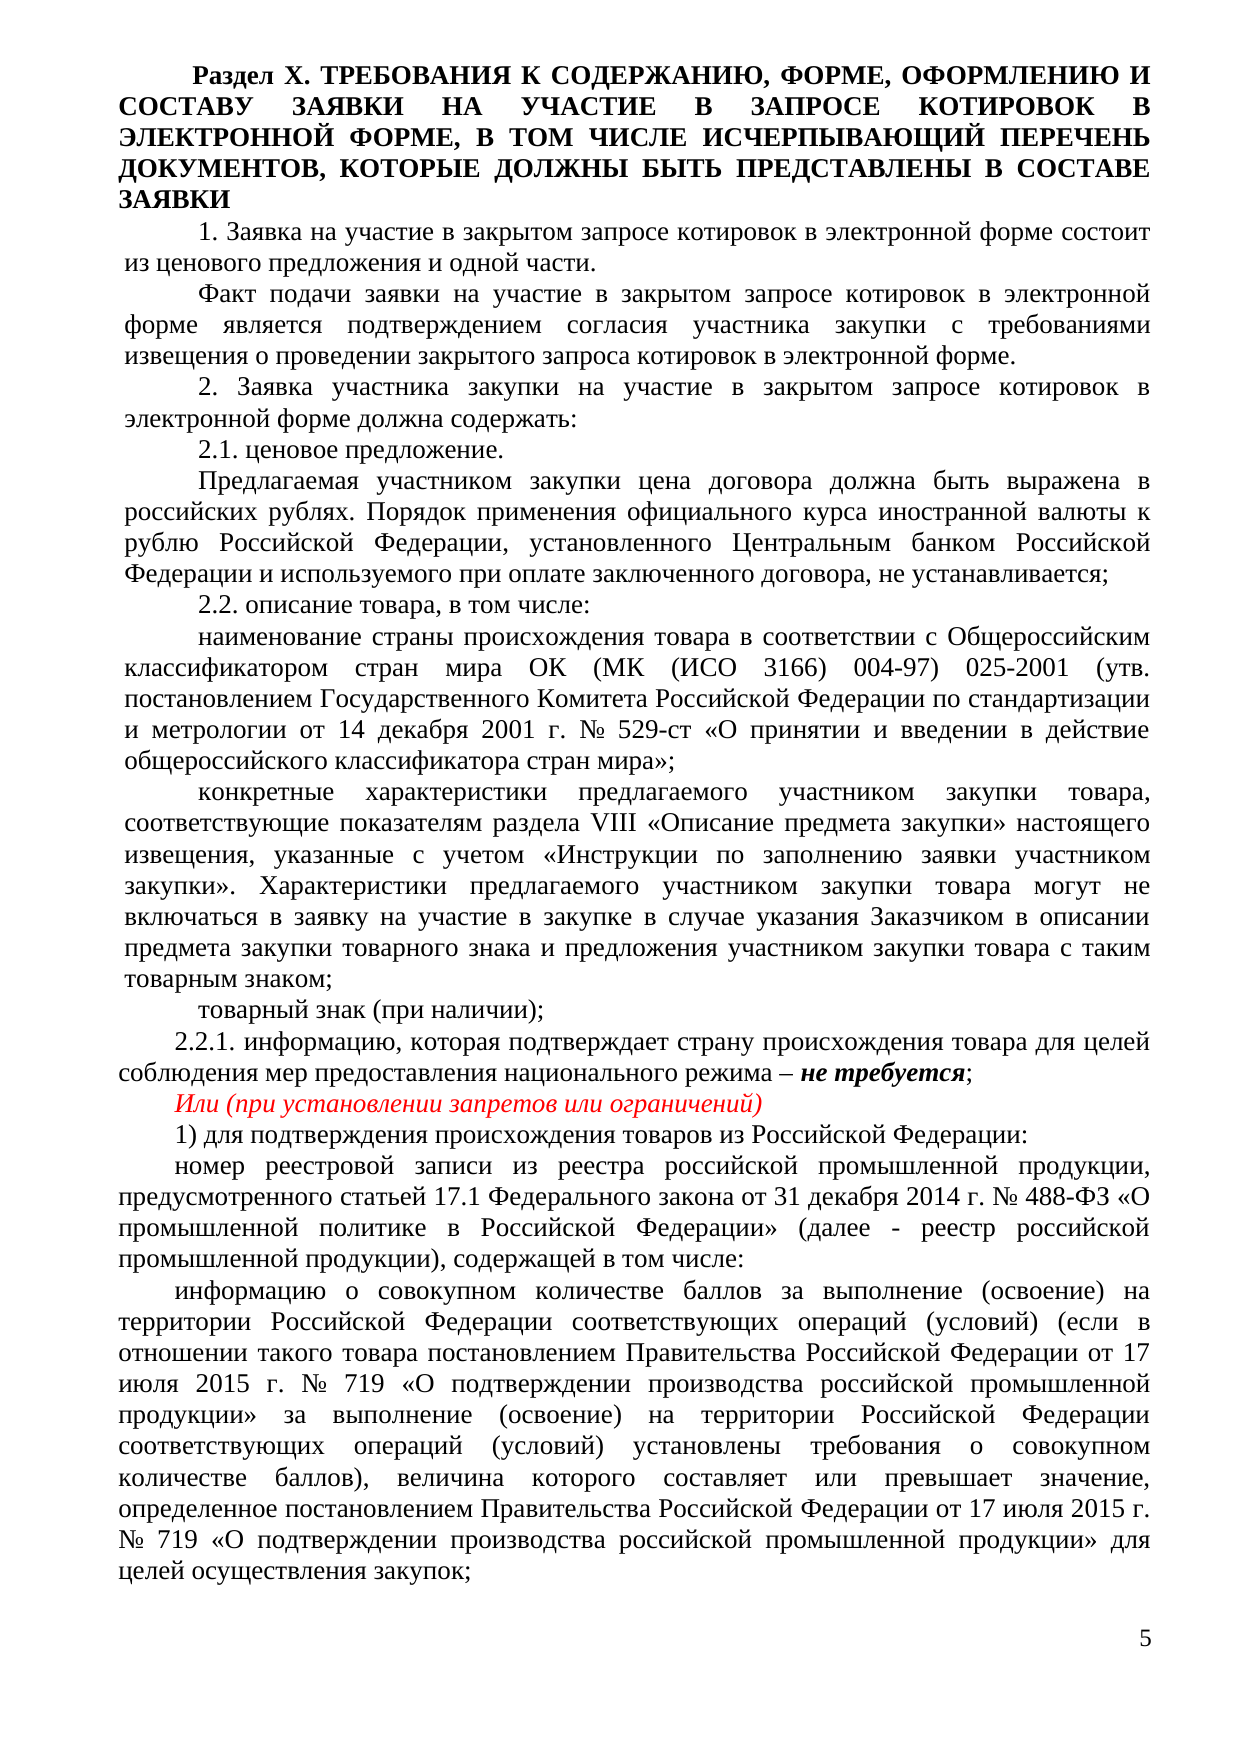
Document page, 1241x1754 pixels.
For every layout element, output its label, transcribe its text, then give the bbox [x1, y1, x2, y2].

text Раздел X. ТРЕБОВАНИЯ К СОДЕРЖАНИЮ, ФОРМЕ, ОФОРМЛЕНИЮ И СОСТАВУ ЗАЯВКИ НА УЧАСТИЕ В ЗАПРОСЕ КОТИРОВОК В ЭЛЕКТРОННОЙ ФОРМЕ, В ТОМ ЧИСЛЕ ИСЧЕРПЫВАЮЩИЙ ПЕРЕЧЕНЬ ДОКУМЕНТОВ, КОТОРЫЕ ДОЛЖНЫ БЫТЬ ПРЕДСТАВЛЕНЫ В СОСТАВЕ ЗАЯВКИ [118, 59, 1152, 215]
text 2.1. ценовое предложение. [124, 433, 1152, 464]
text 2.2.1. информацию, которая подтверждает страну происхождения товара для целей соблюдения мер предоставления национального режима – не требуется; [118, 1024, 1152, 1087]
text 2.2. описание товара, в том числе: [124, 588, 1152, 620]
text Факт подачи заявки на участие в закрытом запросе котировок в электронной форме является подтверждением согласия участника закупки с требованиями извещения о проведении закрытого запроса котировок в электронной форме. [124, 277, 1152, 371]
text Предлагаемая участником закупки цена договора должна быть выражена в российских рублях. Порядок применения официального курса иностранной валюты к рублю Российской Федерации, установленного Центральным банком Российской Федерации и используемого при оплате заключенного договора, не устанавливается; [124, 464, 1152, 588]
text наименование страны происхождения товара в соответствии с Общероссийским классификатором стран мира ОК (МК (ИСО 3166) 004-97) 025-2001 (утв. постановлением Государственного Комитета Российской Федерации по стандартизации и метрологии от 14 декабря 2001 г. № 529-ст «О принятии и введении в действие общероссийского классификатора стран мира»; [124, 620, 1152, 775]
text 1) для подтверждения происхождения товаров из Российской Федерации: [118, 1118, 1152, 1149]
text конкретные характеристики предлагаемого участником закупки товара, соответствующие показателям раздела VIII «Описание предмета закупки» настоящего извещения, указанные с учетом «Инструкции по заполнению заявки участником закупки». Характеристики предлагаемого участником закупки товара могут не включаться в заявку на участие в закупке в случае указания Заказчиком в описании предмета закупки товарного знака и предложения участником закупки товара с таким товарным знаком; [124, 775, 1152, 993]
text Или (при установлении запретов или ограничений) [118, 1087, 1152, 1118]
text информацию о совокупном количестве баллов за выполнение (освоение) на территории Российской Федерации соответствующих операций (условий) (если в отношении такого товара постановлением Правительства Российской Федерации от 17 июля 2015 г. № 719 «О подтверждении производства российской промышленной продукции» за выполнение (освоение) на территории Российской Федерации соответствующих операций (условий) установлены требования о совокупном количестве баллов), величина которого составляет или превышает значение, определенное постановлением Правительства Российской Федерации от 17 июля 2015 г. № 719 «О подтверждении производства российской промышленной продукции» для целей осуществления закупок; [118, 1274, 1152, 1585]
text номер реестровой записи из реестра российской промышленной продукции, предусмотренного статьей 17.1 Федерального закона от 31 декабря 2014 г. № 488-ФЗ «О промышленной политике в Российской Федерации» (далее - реестр российской промышленной продукции), содержащей в том числе: [118, 1149, 1152, 1274]
text 2. Заявка участника закупки на участие в закрытом запросе котировок в электронной форме должна содержать: [124, 371, 1152, 433]
text 1. Заявка на участие в закрытом запросе котировок в электронной форме состоит из ценового предложения и одной части. [124, 215, 1152, 277]
text товарный знак (при наличии); [124, 993, 1152, 1024]
